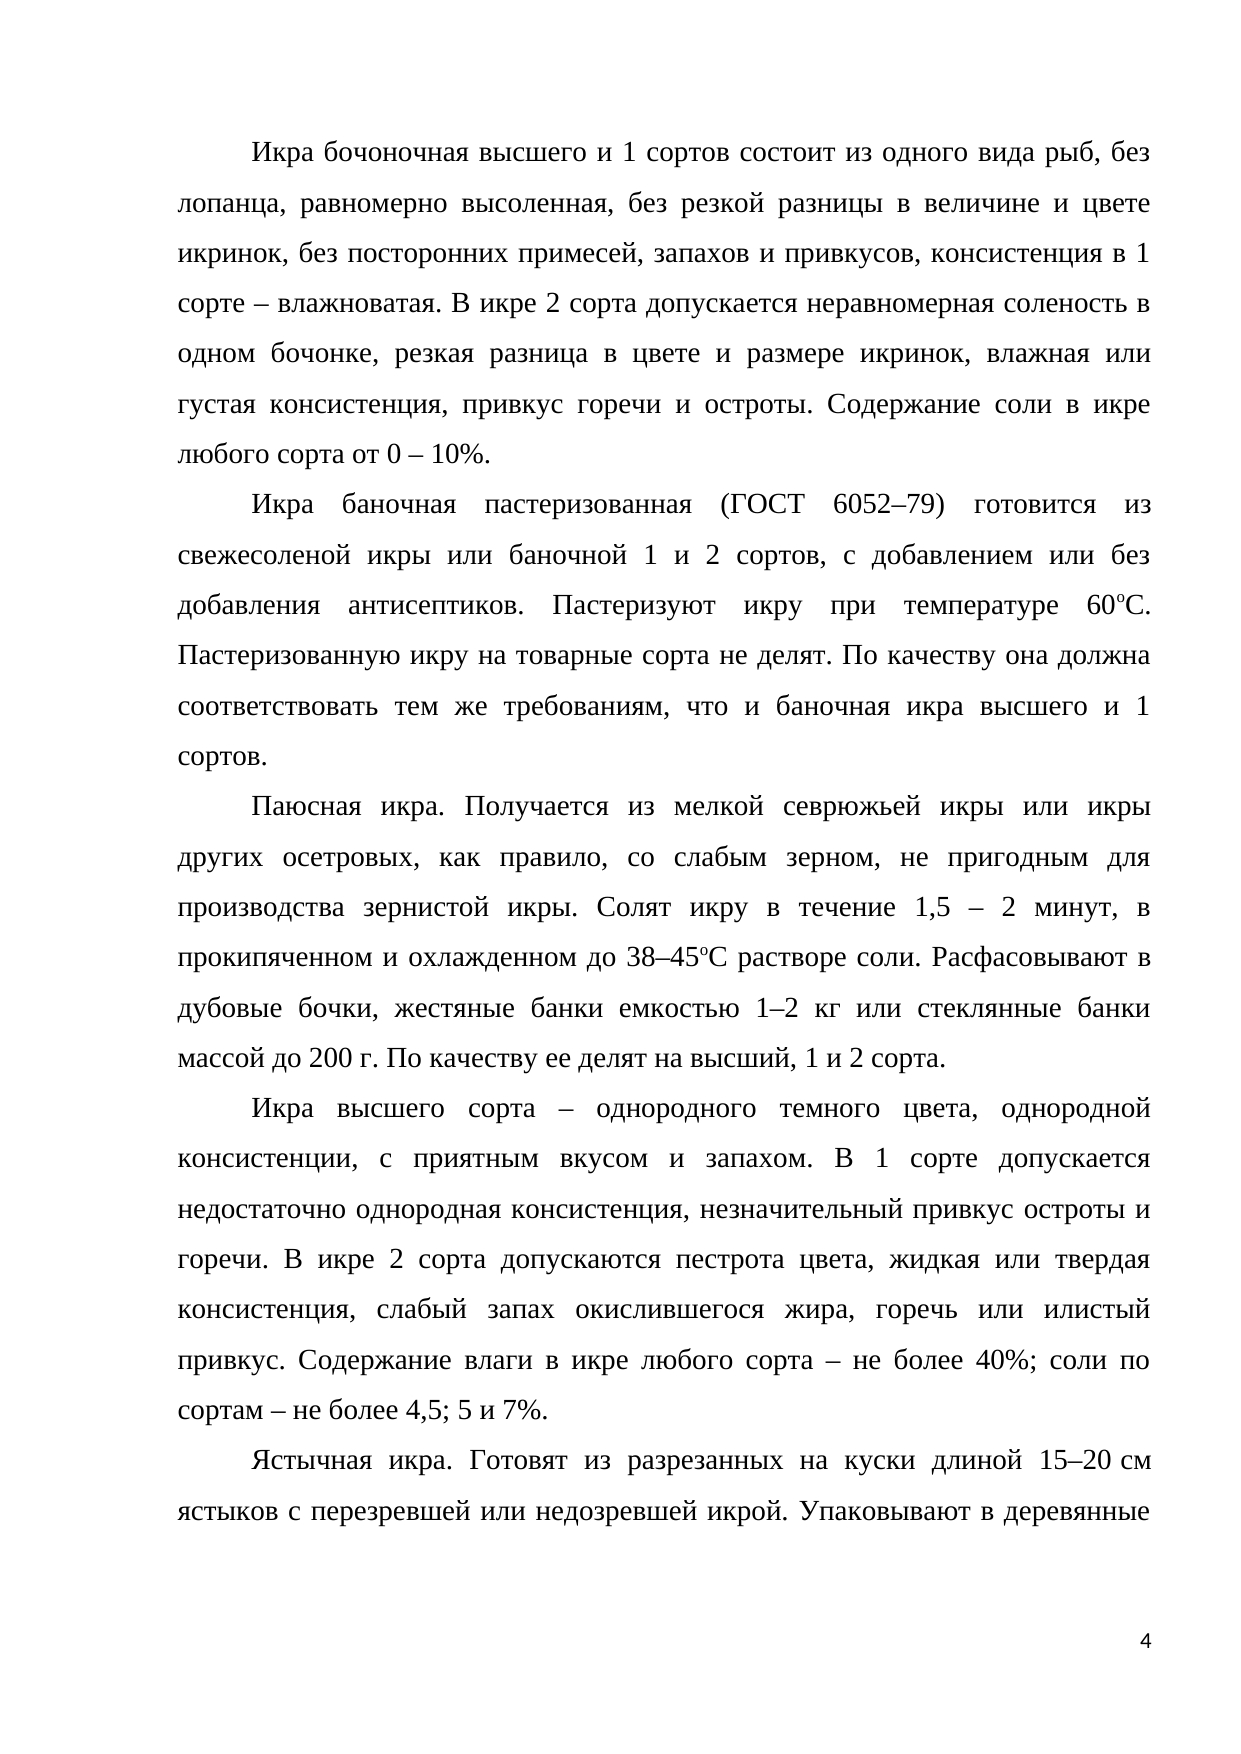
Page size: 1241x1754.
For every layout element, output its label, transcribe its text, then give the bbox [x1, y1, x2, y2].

text Икра бочоночная высшего и 1 сортов состоит из одного вида рыб, без лопанца, равномерно высоленная, без резкой разницы в величине и цвете икринок, без посторонних примесей, запахов и привкусов, консистенция в 1 сорте – влажноватая. В икре 2 сорта допускается неравномерная соленость в одном бочонке, резкая разница в цвете и размере икринок, влажная или густая консистенция, привкус горечи и остроты. Содержание соли в икре любого сорта от 0 – 10%. [177, 134, 1152, 470]
text Икра высшего сорта – однородного темного цвета, однородной консистенции, с приятным вкусом и запахом. В 1 сорте допускается недостаточно однородная консистенция, незначительный привкус остроты и горечи. В икре 2 сорта допускаются пестрота цвета, жидкая или твердая консистенция, слабый запах окислившегося жира, горечь или илистый привкус. Содержание влаги в икре любого сорта – не более 40%; соли по сортам – не более 4,5; 5 и 7%. [177, 1090, 1152, 1426]
text Паюсная икра. Получается из мелкой севрюжьей икры или икры других осетровых, как правило, со слабым зерном, не пригодным для производства зернистой икры. Солят икру в течение 1,5 – 2 минут, в прокипяченном и охлажденном до 38–45оС растворе соли. Расфасовывают в дубовые бочки, жестяные банки емкостью 1–2 кг или стеклянные банки массой до 200 г. По качеству ее делят на высший, 1 и 2 сорта. [177, 788, 1152, 1073]
text Икра баночная пастеризованная (ГОСТ 6052–79) готовится из свежесоленой икры или баночной 1 и 2 сортов, с добавлением или без добавления антисептиков. Пастеризуют икру при температуре 60оС. Пастеризованную икру на товарные сорта не делят. По качеству она должна соответствовать тем же требованиям, что и баночная икра высшего и 1 сортов. [177, 487, 1152, 772]
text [177, 1442, 1152, 1526]
